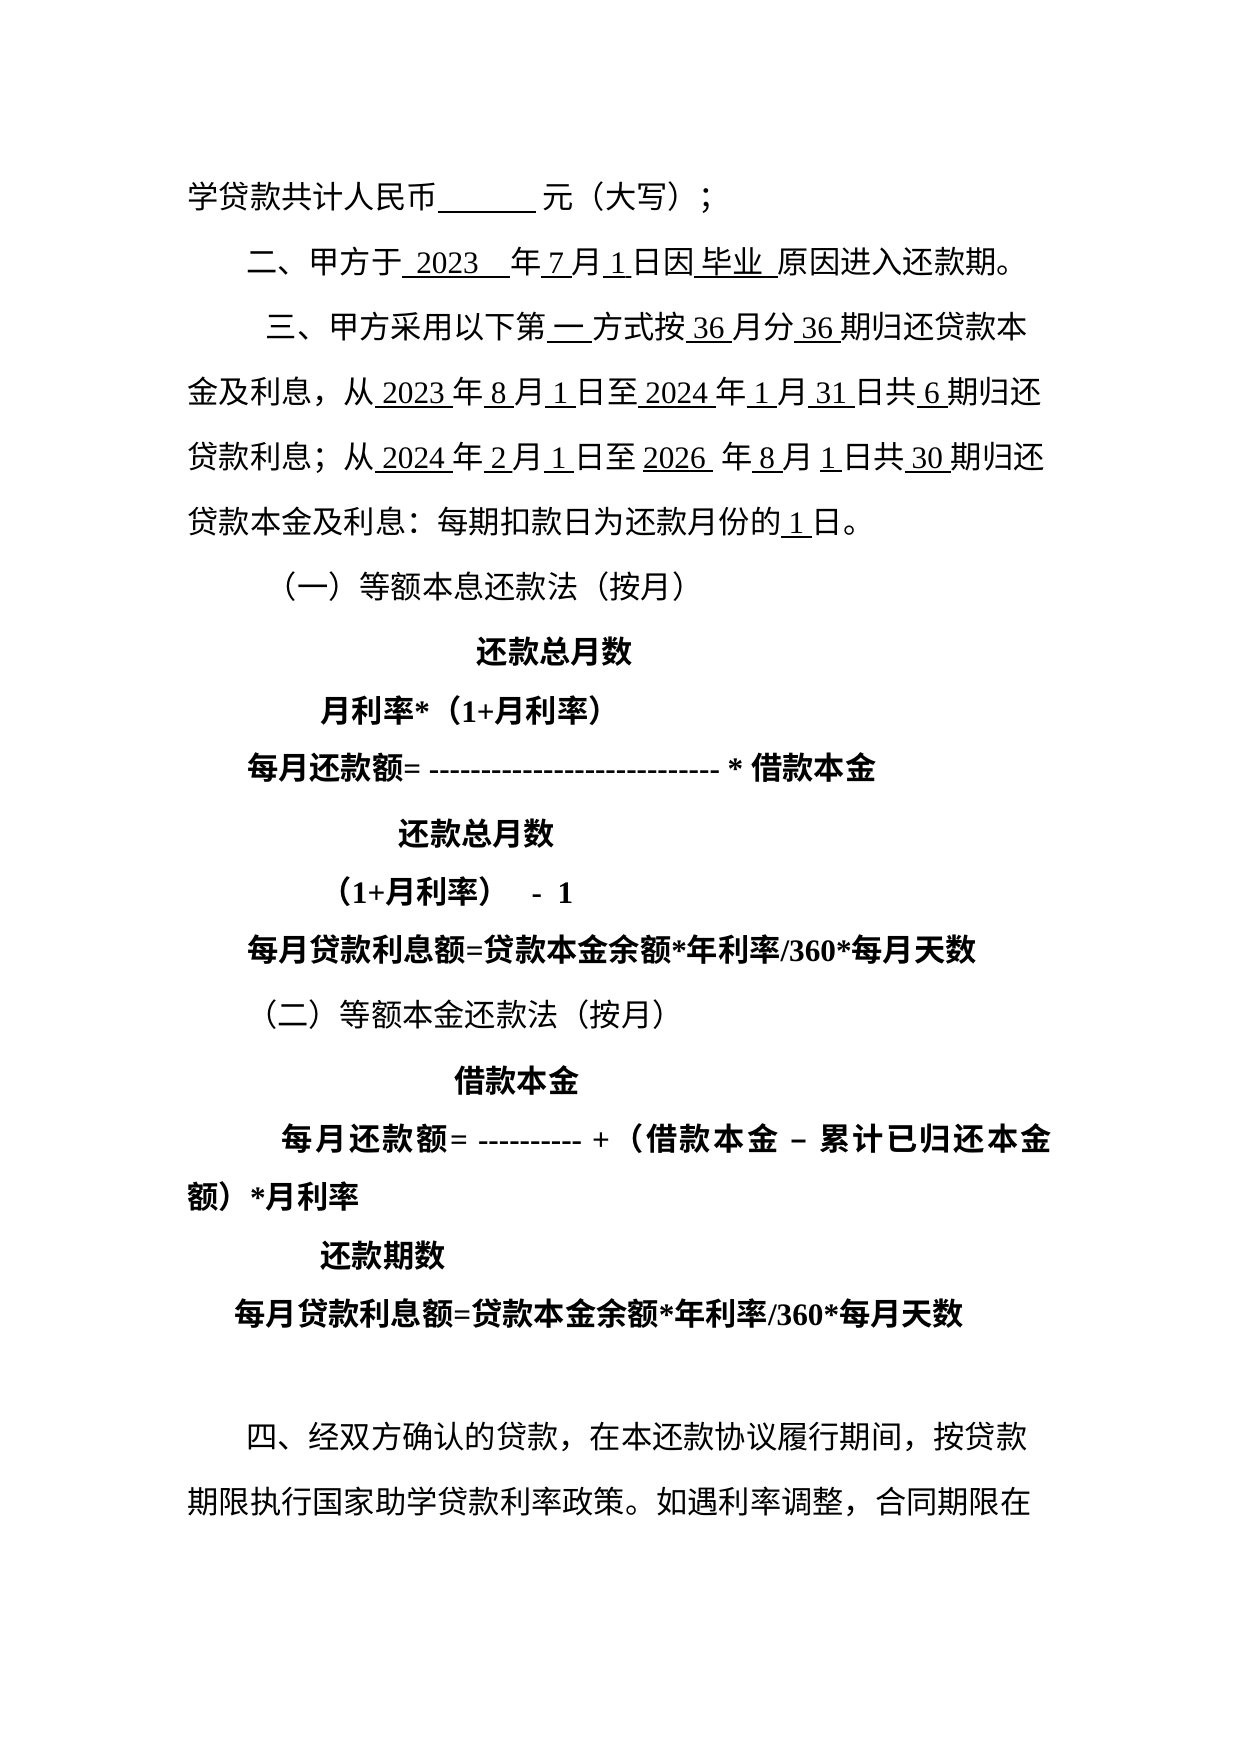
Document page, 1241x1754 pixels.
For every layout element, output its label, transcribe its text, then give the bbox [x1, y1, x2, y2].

text 二、甲方于 2023 年 7 月 1日因 毕业 原因进入还款期。 [187, 227, 1053, 292]
text （1+月利率） - 1 [187, 857, 1053, 915]
text 每月贷款利息额=贷款本金余额*年利率/360*每月天数 [187, 915, 1053, 980]
text 每月还款额= ---------------------------- * 借款本金 [187, 734, 1053, 799]
text （一）等额本息还款法（按月） [187, 552, 1053, 617]
text 借款本金 [187, 1045, 1053, 1104]
text 三、甲方采用以下第 一 方式按 36 月分 36 期归还贷款本金及利息，从 2023 年 8 月 1 日至 2024 年 1 月 31 日共 6 期归还贷款利息；从 2024 年 2月 1 日至2026 年 8 月1日共 30 期归还贷款本金及利息：每期扣款日为还款月份的 1 日。 [187, 292, 1053, 552]
text （二）等额本金还款法（按月） [246, 980, 1053, 1045]
text 月利率*（1+月利率） [187, 675, 1053, 734]
text 每月还款额= ---------- +（借款本金 – 累计已归还本金额）*月利率 [187, 1104, 1053, 1220]
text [187, 162, 1053, 227]
text 还款总月数 [187, 617, 1053, 675]
text 还款总月数 [187, 799, 1053, 857]
text 每月贷款利息额=贷款本金余额*年利率/360*每月天数 [187, 1279, 1053, 1337]
text 还款期数 [187, 1220, 1053, 1279]
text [187, 1402, 1053, 1532]
